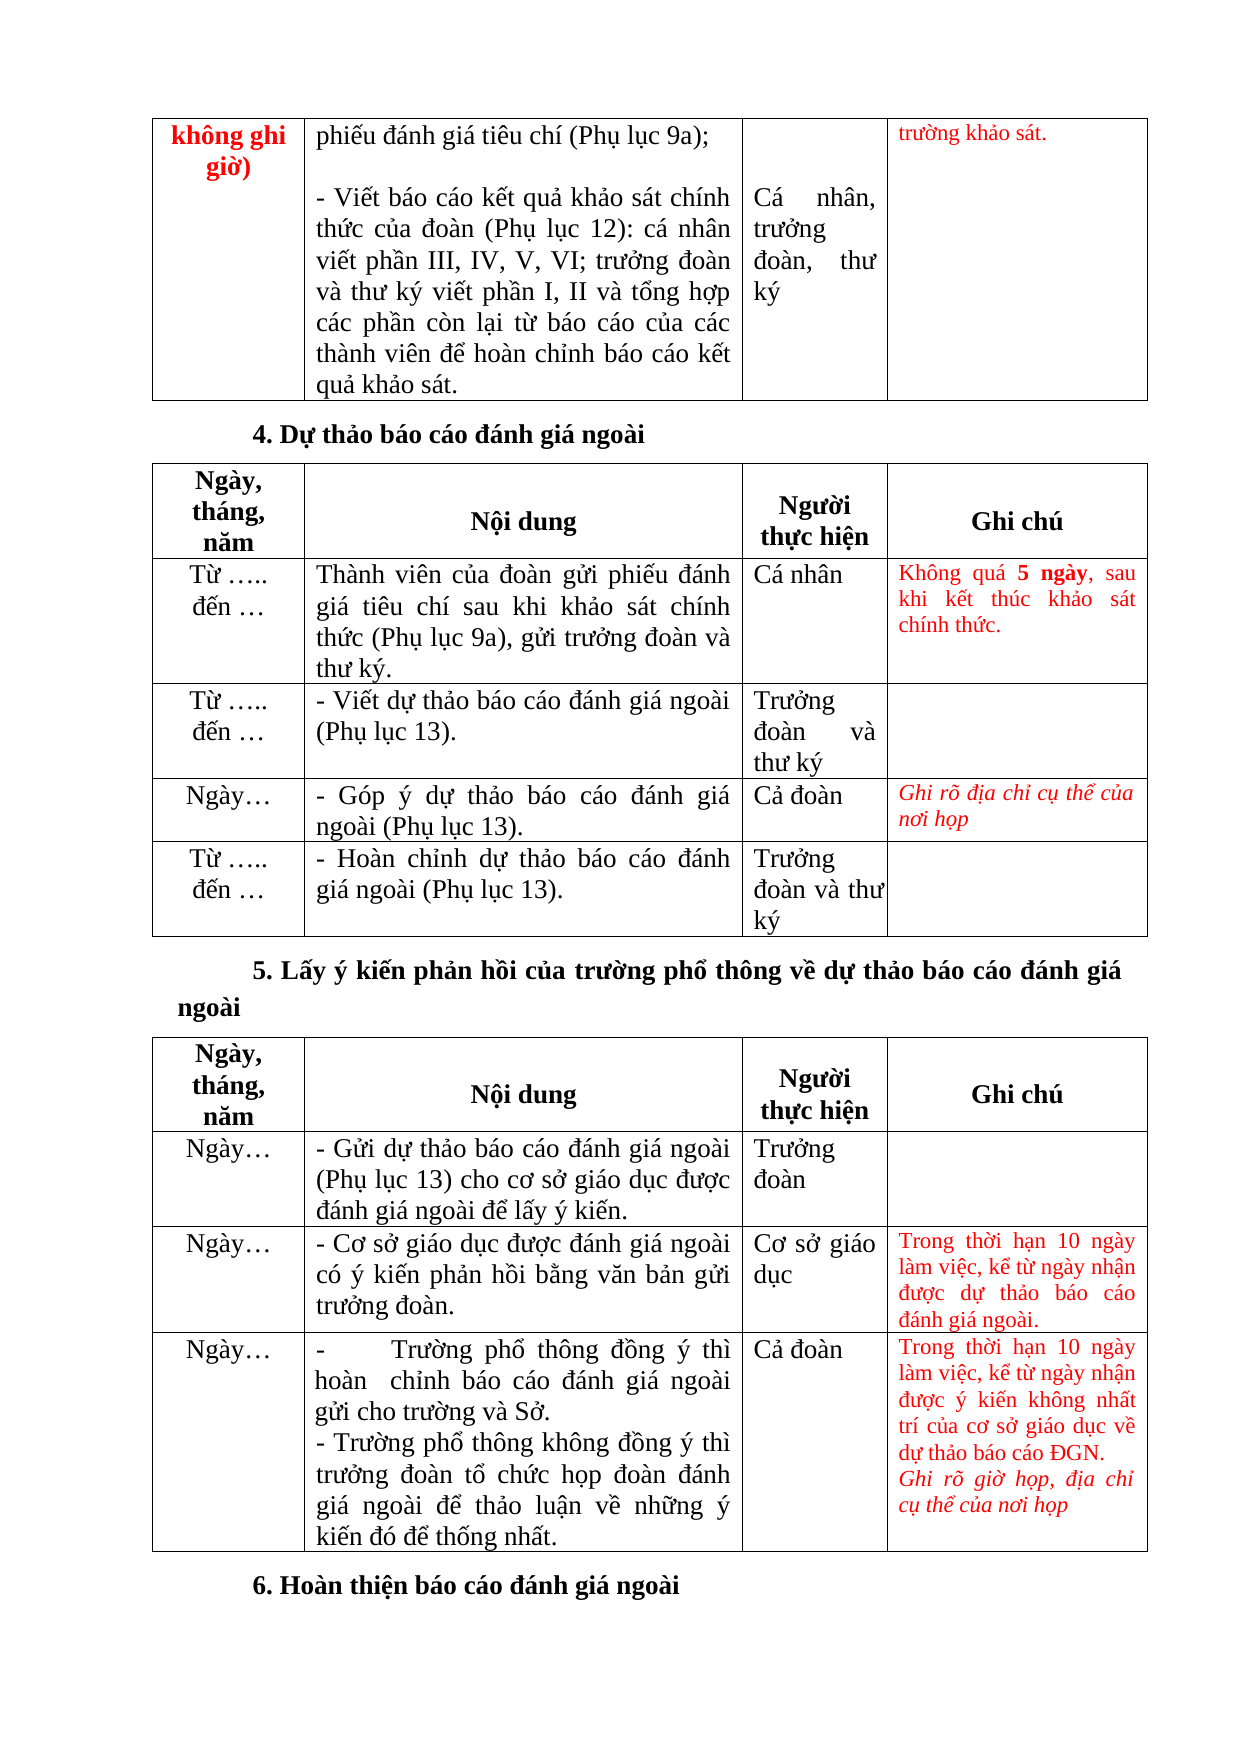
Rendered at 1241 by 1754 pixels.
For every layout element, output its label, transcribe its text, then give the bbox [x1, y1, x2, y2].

table_header Người thực hiện [743, 1038, 887, 1131]
table_header Người thực hiện [743, 464, 887, 558]
table_header Nội dung [305, 1038, 742, 1131]
table_cell - Gửi dự thảo báo cáo đánh giá ngoài (Phụ lục 13) cho cơ sở giáo dục được đánh giá ngoài để lấy ý kiến. [305, 1132, 742, 1226]
table_cell - Góp ý dự thảo báo cáo đánh giá ngoài (Phụ lục 13). [305, 779, 742, 841]
table_cell - Cơ sở giáo dục được đánh giá ngoài có ý kiến phản hồi bằng văn bản gửi trưởng đoàn. [305, 1227, 742, 1332]
table_cell Trưởng đoàn [743, 1132, 887, 1226]
table_header Ghi chú [888, 464, 1147, 558]
table_cell Ngày… [153, 779, 304, 841]
table_cell Ngày… [153, 1227, 304, 1332]
table_cell Từ ….. đến … [153, 684, 304, 778]
text 6. Hoàn thiện báo cáo đánh giá ngoài [177, 1565, 1122, 1602]
table_cell Không quá 5 ngày, sau khi kết thúc khảo sát chính thức. [888, 559, 1147, 683]
text 4. Dự thảo báo cáo đánh giá ngoài [177, 413, 1122, 451]
table_header Ghi chú [888, 1038, 1147, 1131]
table_header Nội dung [305, 464, 742, 558]
table_cell [888, 1132, 1147, 1226]
table_cell Từ ….. đến … [153, 559, 304, 683]
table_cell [743, 119, 887, 399]
table_cell Thành viên của đoàn gửi phiếu đánh giá tiêu chí sau khi khảo sát chính thức (Phụ lục 9a), gửi trưởng đoàn và thư ký. [305, 559, 742, 683]
table_cell Trưởng đoàn và thư ký [743, 684, 887, 778]
table_cell [888, 684, 1147, 778]
table_cell Trưởng đoàn và thư ký [743, 842, 887, 936]
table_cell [888, 119, 1147, 399]
table_cell Từ ….. đến … [153, 842, 304, 936]
table_header Ngày, tháng, năm [153, 1038, 304, 1131]
table_cell Ghi rõ địa chỉ cụ thể của nơi họp [888, 779, 1147, 841]
table_cell Cả đoàn [743, 779, 887, 841]
table_cell [888, 842, 1147, 936]
table_cell Trong thời hạn 10 ngày làm việc, kể từ ngày nhận được ý kiến không nhất trí của cơ sở giáo dục về dự thảo báo cáo ĐGN. Ghi rõ giờ họp, địa chỉ cụ thể của nơi họp [888, 1333, 1147, 1551]
table_header Ngày, tháng, năm [153, 464, 304, 558]
table_cell Trong thời hạn 10 ngày làm việc, kể từ ngày nhận được dự thảo báo cáo đánh giá ngoài. [888, 1227, 1147, 1332]
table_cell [305, 119, 742, 399]
table_cell Ngày… [153, 1333, 304, 1551]
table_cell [153, 119, 304, 399]
table_cell Cơ sở giáo dục [743, 1227, 887, 1332]
text 5. Lấy ý kiến phản hồi của trường phổ thông về dự thảo báo cáo đánh giá ngoài [177, 949, 1122, 1024]
table_cell Ngày… [153, 1132, 304, 1226]
table_cell Trường phổ thông đồng ý thì hoàn chỉnh báo cáo đánh giá ngoài gửi cho trường và Sở. - Trường phổ thông không đồng ý thì trưởng đoàn tổ chức họp đoàn đánh giá ngoài để thảo luận về những ý kiến đó để thống nhất. [305, 1333, 742, 1551]
table_cell Cá nhân [743, 559, 887, 683]
table_cell - Hoàn chỉnh dự thảo báo cáo đánh giá ngoài (Phụ lục 13). [305, 842, 742, 936]
table_cell - Viết dự thảo báo cáo đánh giá ngoài (Phụ lục 13). [305, 684, 742, 778]
table_cell Cả đoàn [743, 1333, 887, 1551]
